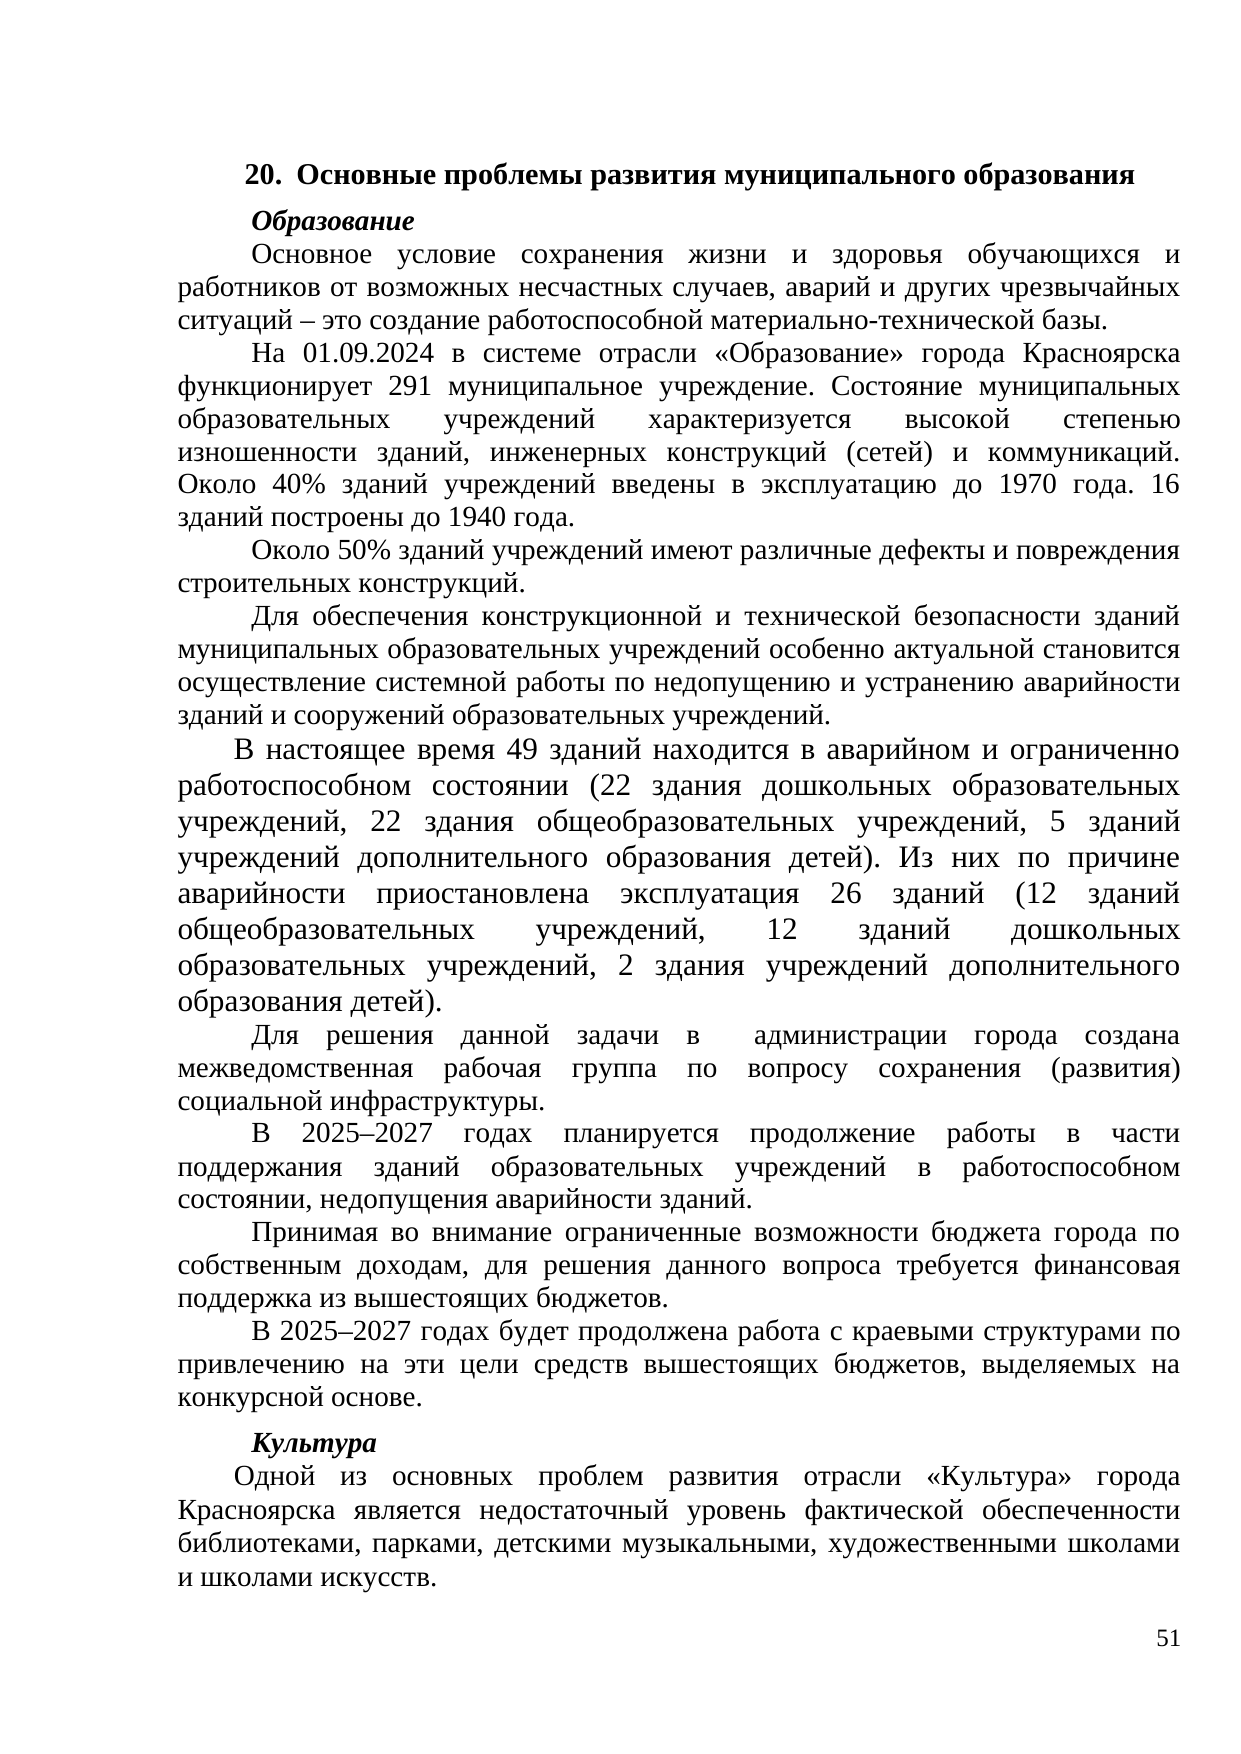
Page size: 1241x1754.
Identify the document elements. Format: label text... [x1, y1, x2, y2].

text В 2025–2027 годах будет продолжена работа с краевыми структурами по привлечению на эти цели средств вышестоящих бюджетов, выделяемых на конкурсной основе. [177, 1314, 1181, 1412]
text Около 50% зданий учреждений имеют различные дефекты и повреждения строительных конструкций. [177, 533, 1181, 599]
text Одной из основных проблем развития отрасли «Культура» города Красноярска является недостаточный уровень фактической обеспеченности библиотеками, парками, детскими музыкальными, художественными школами и школами искусств. [177, 1458, 1181, 1593]
text Для обеспечения конструкционной и технической безопасности зданий муниципальных образовательных учреждений особенно актуальной становится осуществление системной работы по недопущению и устранению аварийности зданий и сооружений образовательных учреждений. [177, 599, 1181, 730]
text Для решения данной задачи в администрации города создана межведомственная рабочая группа по вопросу сохранения (развития) социальной инфраструктуры. [177, 1018, 1181, 1117]
text Культура [177, 1425, 1181, 1458]
text Основное условие сохранения жизни и здоровья обучающихся и работников от возможных несчастных случаев, аварий и других чрезвычайных ситуаций – это создание работоспособной материально-технической базы. [177, 237, 1181, 336]
text На 01.09.2024 в системе отрасли «Образование» города Красноярска функционирует 291 муниципальное учреждение. Состояние муниципальных образовательных учреждений характеризуется высокой степенью изношенности зданий, инженерных конструкций (сетей) и коммуникаций. Около 40% зданий учреждений введены в эксплуатацию до 1970 года. 16 зданий построены до 1940 года. [177, 336, 1181, 533]
text Принимая во внимание ограниченные возможности бюджета города по собственным доходам, для решения данного вопроса требуется финансовая поддержка из вышестоящих бюджетов. [177, 1215, 1181, 1314]
text В 2025–2027 годах планируется продолжение работы в части поддержания зданий образовательных учреждений в работоспособном состоянии, недопущения аварийности зданий. [177, 1117, 1181, 1215]
text Образование [177, 203, 1181, 237]
list Основные проблемы развития муниципального образования [177, 156, 1181, 191]
text В настоящее время 49 зданий находится в аварийном и ограниченно работоспособном состоянии (22 здания дошкольных образовательных учреждений, 22 здания общеобразовательных учреждений, 5 зданий учреждений дополнительного образования детей). Из них по причине аварийности приостановлена эксплуатация 26 зданий (12 зданий общеобразовательных учреждений, 12 зданий дошкольных образовательных учреждений, 2 здания учреждений дополнительного образования детей). [177, 730, 1181, 1018]
